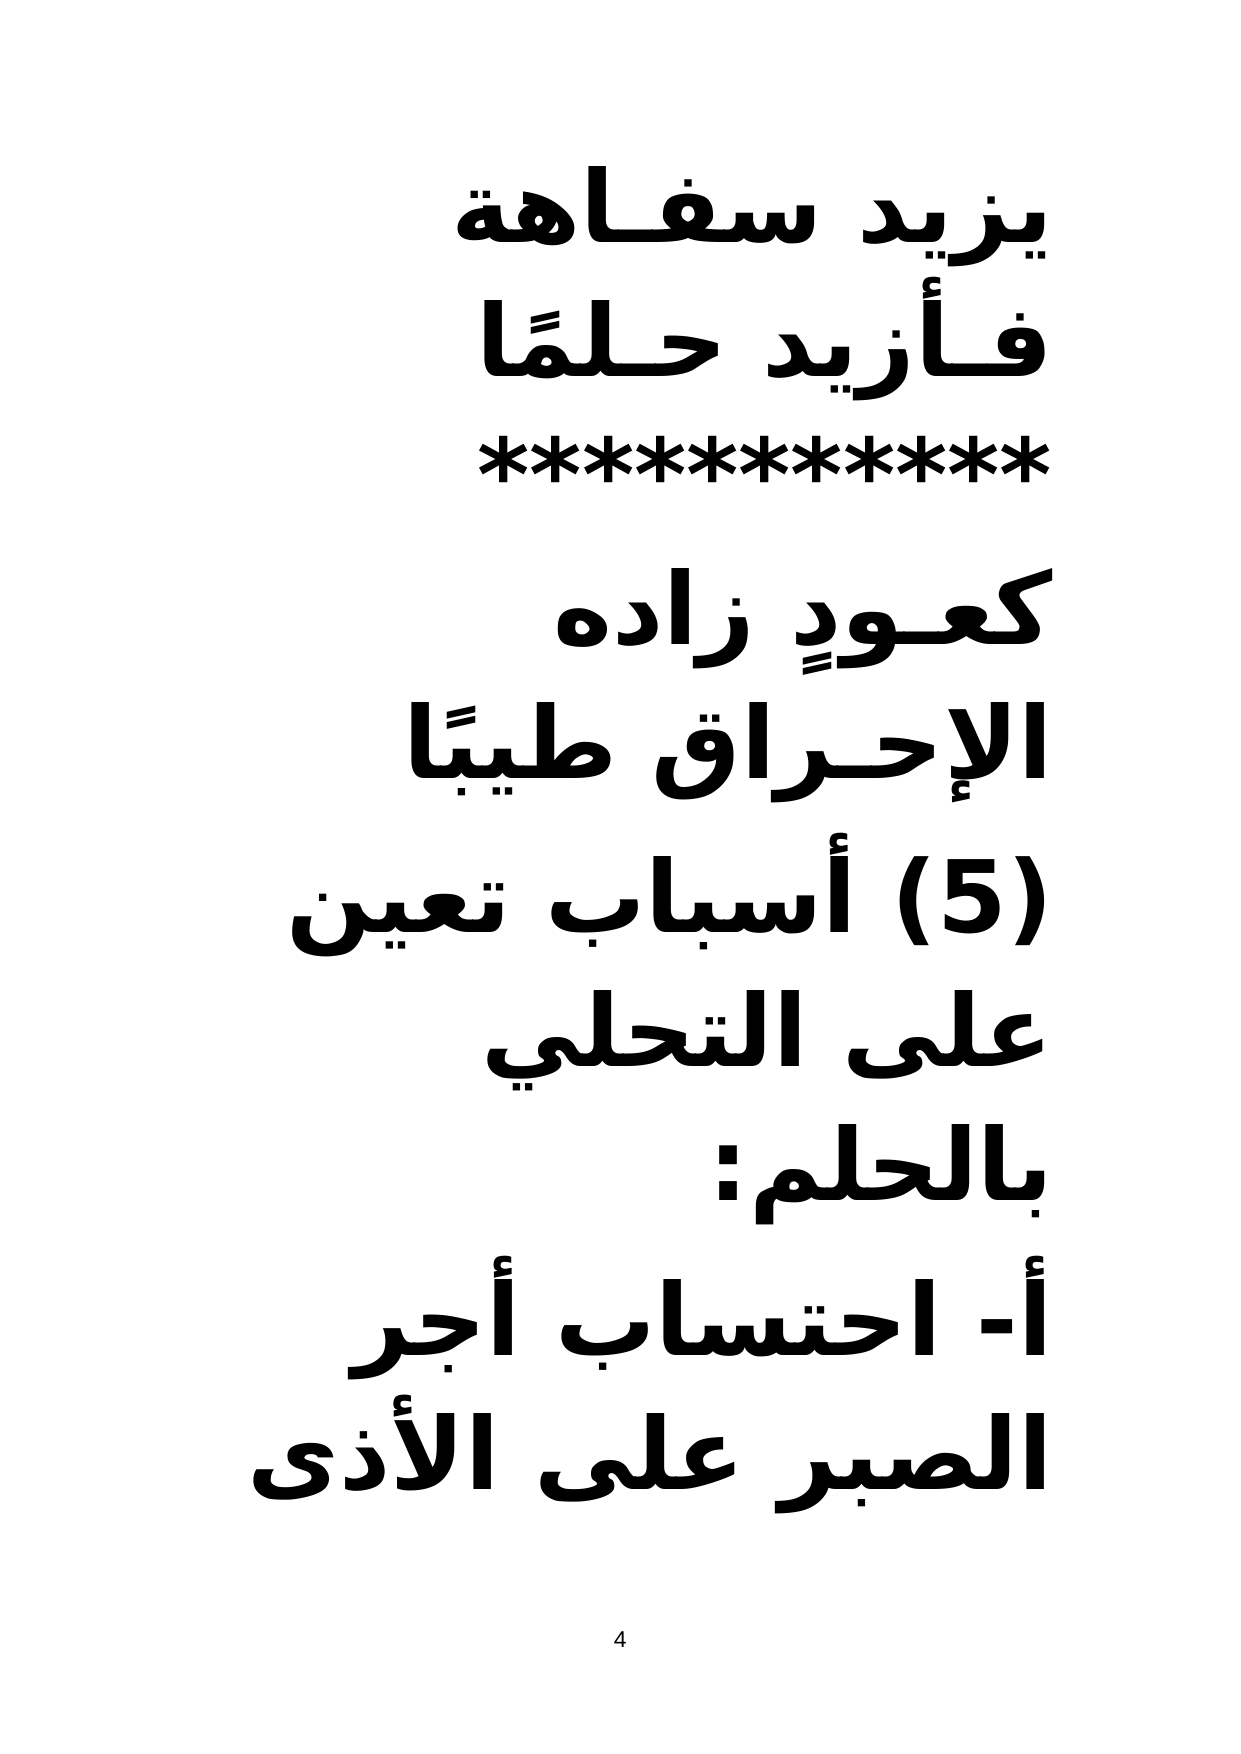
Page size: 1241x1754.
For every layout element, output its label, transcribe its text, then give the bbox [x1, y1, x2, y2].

text يزيد سفـاهة فـأزيد حـلمًا *********** كعـودٍ زاده الإحـراق طيبًا [187, 150, 1053, 802]
text (5) أسباب تعين على التحلي بالحلم: [187, 840, 1053, 1224]
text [187, 1262, 1053, 1513]
